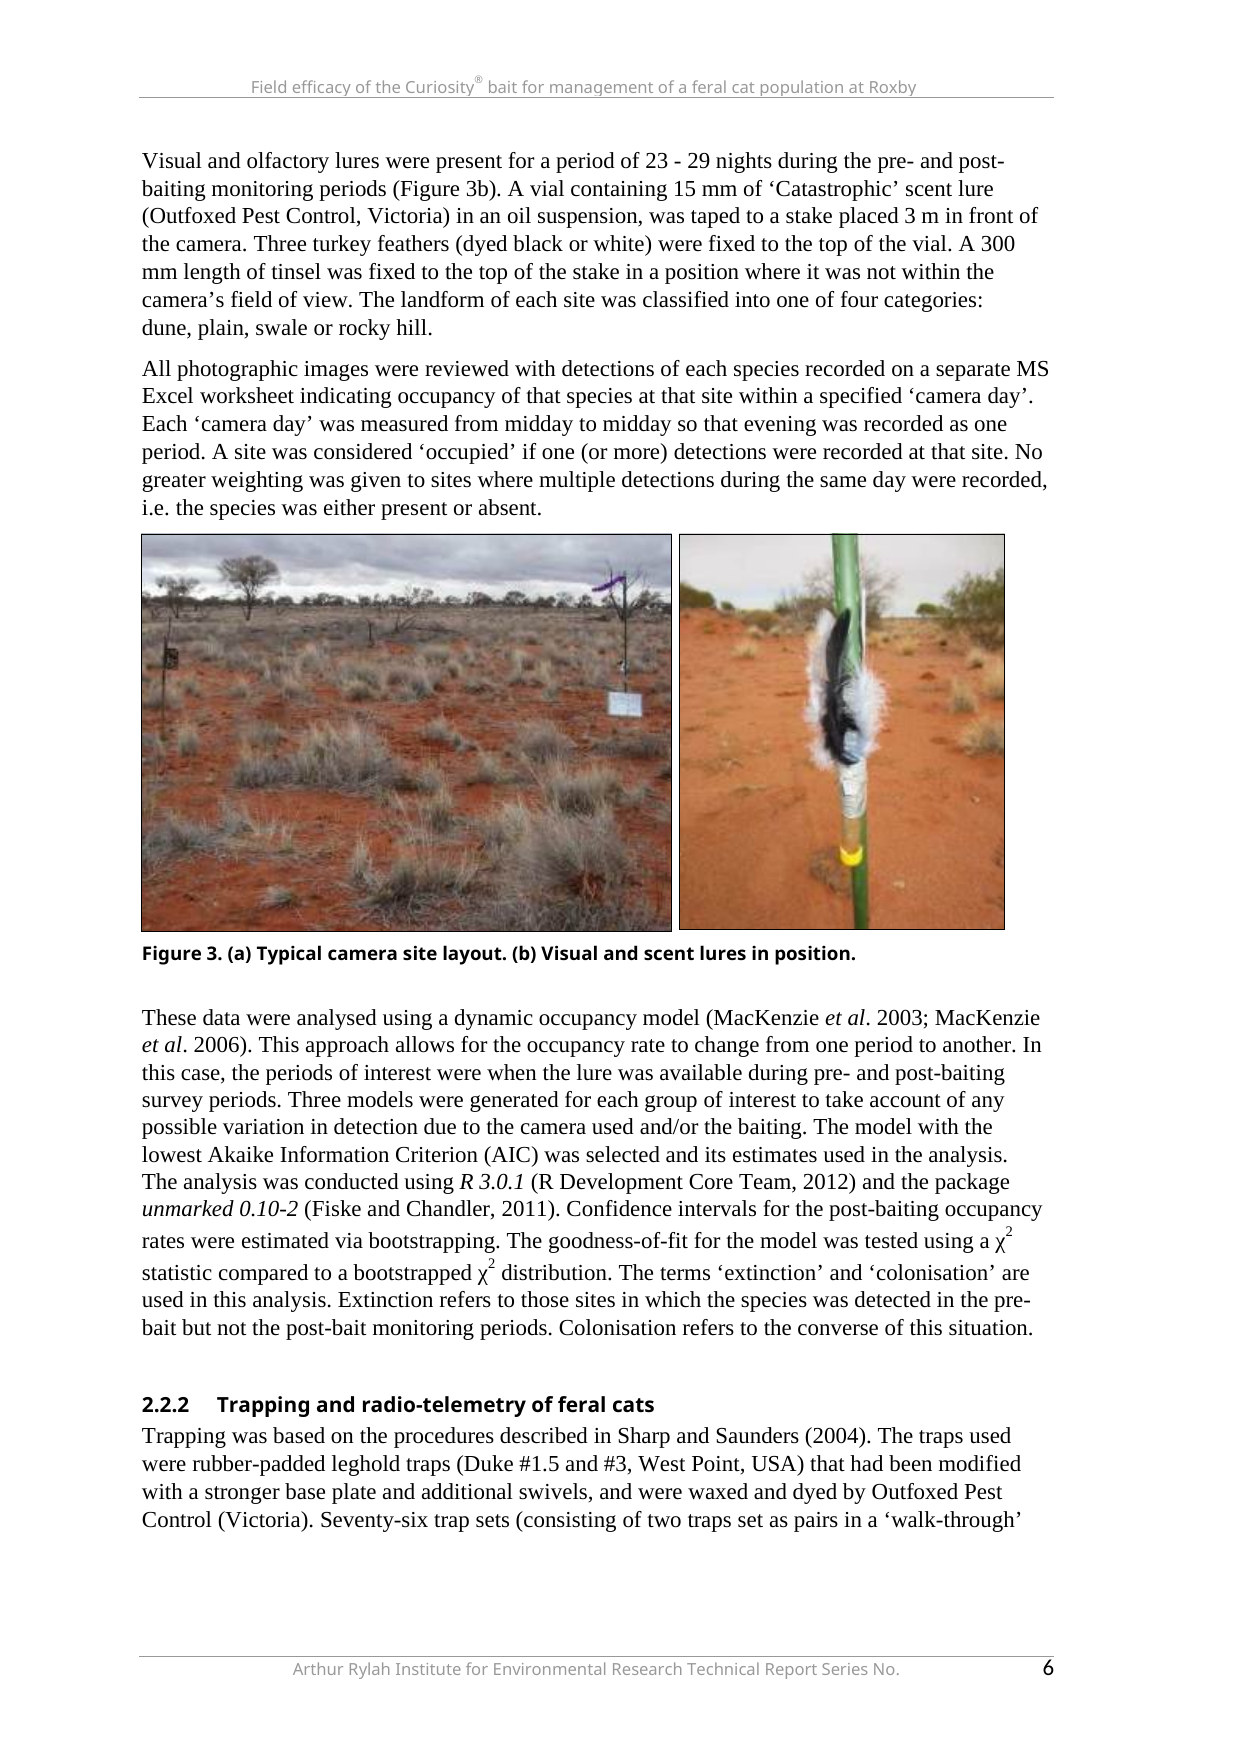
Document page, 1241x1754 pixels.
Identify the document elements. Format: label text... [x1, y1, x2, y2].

text i.e. the species was either present or absent. [142, 494, 1067, 521]
text Figure 3. (a) Typical camera site layout. (b) Visual and scent lures in position. [142, 941, 1067, 966]
picture [142, 535, 671, 931]
text Trapping was based on the procedures described in Sharp and Saunders (2004). The traps used were rubber-padded leghold traps (Duke #1.5 and #3, West Point, USA) that had been modified with a stronger base plate and additional swivels, and were waxed and dyed by Outfoxed Pest Control (Victoria). Seventy-six trap sets (consisting of two traps set as pairs in a ‘walk-through’ [142, 1422, 1045, 1532]
text All photographic images were reviewed with detections of each species recorded on a separate MS Excel worksheet indicating occupancy of that species at that site within a specified ‘camera day’. Each ‘camera day’ was measured from midday to midday so that evening was recorded as one period. A site was considered ‘occupied’ if one (or more) detections were recorded at that site. No greater weighting was given to sites where multiple detections during the same day were recorded, [142, 354, 1064, 493]
picture [680, 535, 1004, 929]
list Trapping and radio-telemetry of feral cats [142, 1390, 1067, 1418]
text These data were analysed using a dynamic occupancy model (MacKenzie et al. 2003; MacKenzie et al. 2006). This approach allows for the occupancy rate to change from one period to another. In this case, the periods of interest were when the lure was available during pre- and post-baiting survey periods. Three models were generated for each group of interest to take account of any possible variation in detection due to the camera used and/or the baiting. The model with the lowest Akaike Information Criterion (AIC) was selected and its estimates used in the analysis. The analysis was conducted using R 3.0.1 (R Development Core Team, 2012) and the package unmarked 0.10-2 (Fiske and Chandler, 2011). Confidence intervals for the post-baiting occupancy rates were estimated via bootstrapping. The goodness-of-fit for the model was tested using a χ2 statistic compared to a bootstrapped χ2 distribution. The terms ‘extinction’ and ‘colonisation’ are used in this analysis. Extinction refers to those sites in which the species was detected in the pre- bait but not the post-bait monitoring periods. Colonisation refers to the converse of this situation. [142, 1004, 1046, 1340]
text Visual and olfactory lures were present for a period of 23 - 29 nights during the pre- and post- baiting monitoring periods (Figure 3b). A vial containing 15 mm of ‘Catastrophic’ scent lure (Outfoxed Pest Control, Victoria) in an oil suspension, was taped to a stake placed 3 m in front of the camera. Three turkey feathers (dyed black or white) were fixed to the top of the vial. A 300 mm length of tinsel was fixed to the top of the stake in a position where it was not within the camera’s field of view. The landform of each site was classified into one of four categories: dune, plain, swale or rocky hill. [142, 147, 1039, 341]
